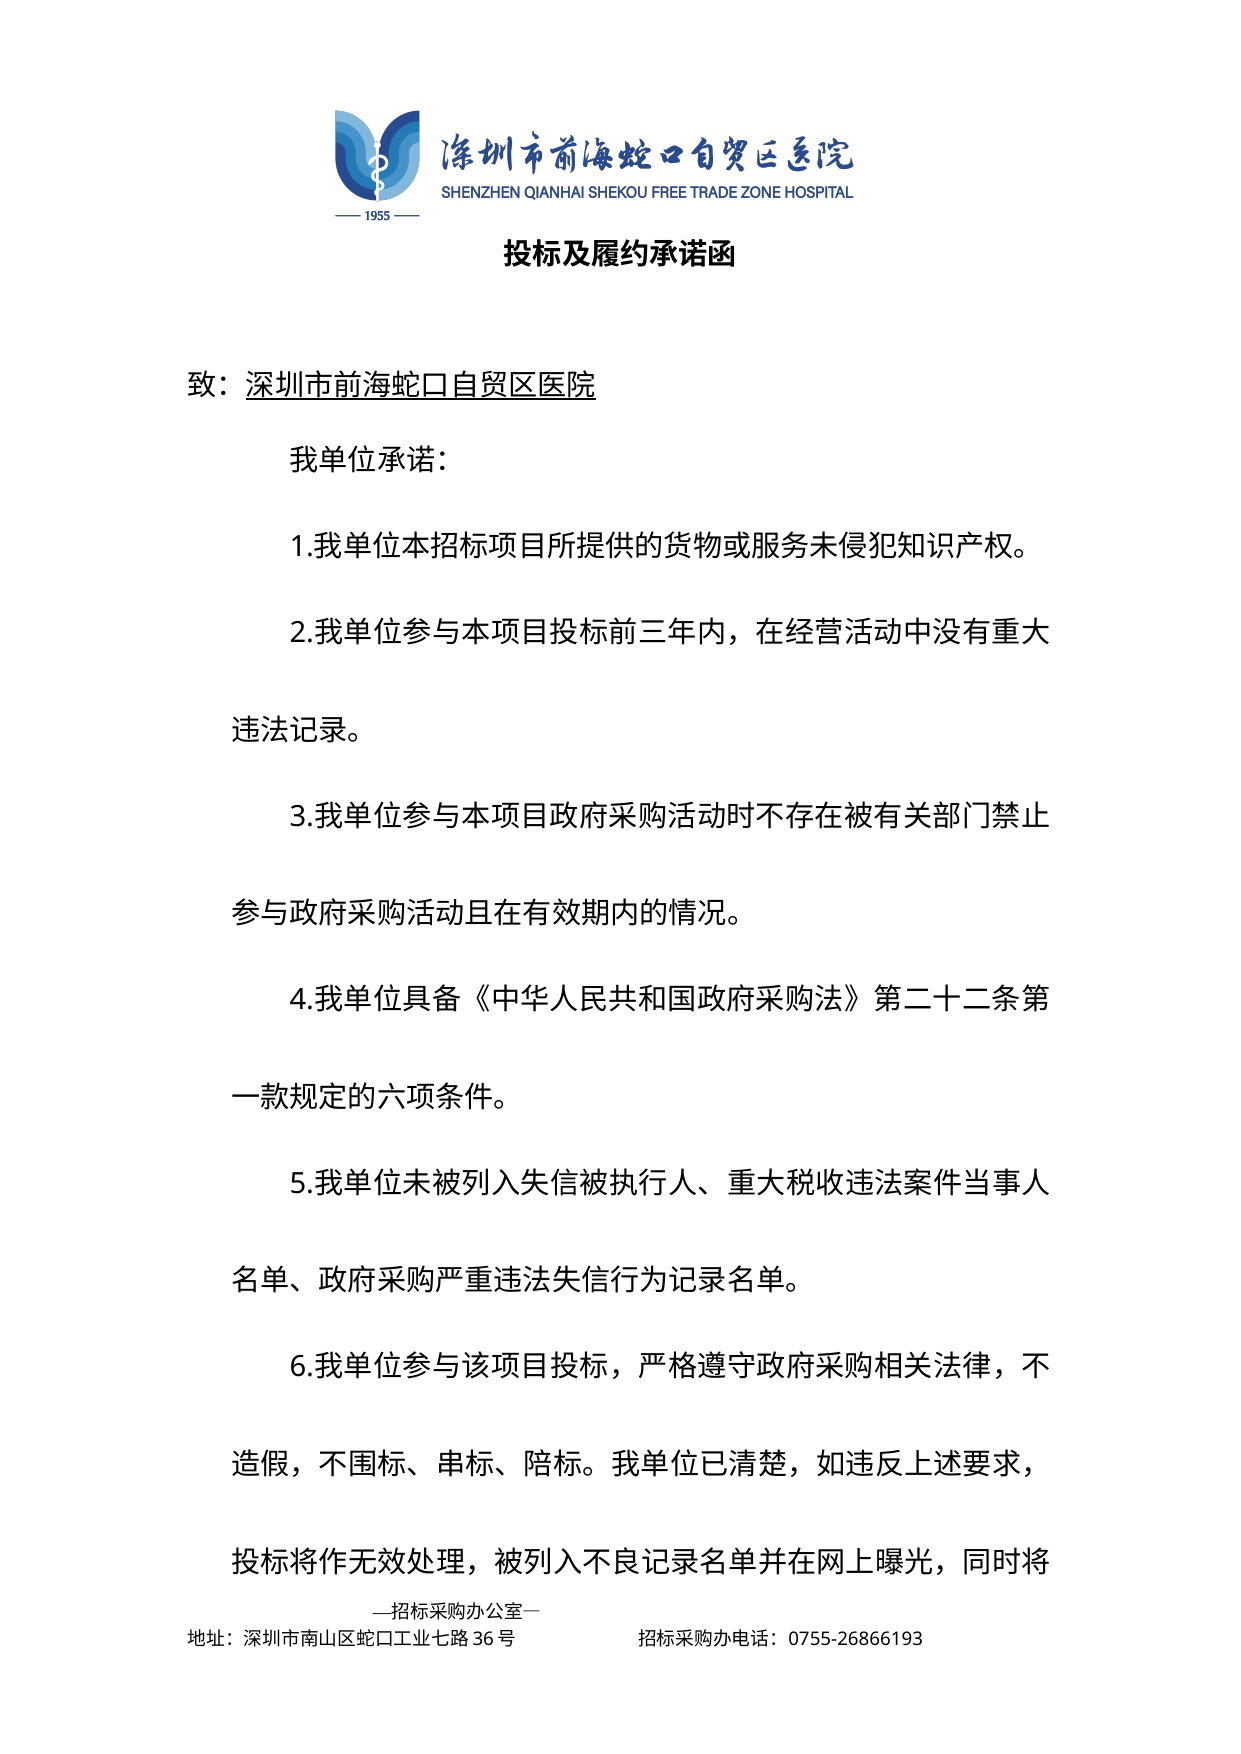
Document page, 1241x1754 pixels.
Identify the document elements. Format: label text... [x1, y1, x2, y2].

text 5.我单位未被列入失信被执行人、重大税收违法案件当事人名单、政府采购严重违法失信行为记录名单。 [231, 1148, 1053, 1311]
text 3.我单位参与本项目政府采购活动时不存在被有关部门禁止参与政府采购活动且在有效期内的情况。 [231, 781, 1053, 943]
text 致：深圳市前海蛇口自贸区医院 [187, 361, 1053, 404]
text 投标及履约承诺函 [187, 230, 1053, 273]
text 我单位承诺： [231, 425, 1138, 490]
text 2.我单位参与本项目投标前三年内，在经营活动中没有重大违法记录。 [231, 597, 1053, 760]
text 6.我单位参与该项目投标，严格遵守政府采购相关法律，不造假，不围标、串标、陪标。我单位已清楚，如违反上述要求，投标将作无效处理，被列入不良记录名单并在网上曝光，同时将被提请政府采购主管部门给予一定年限内禁止参与政府采购活动或其他处罚。 [231, 1332, 1053, 1592]
picture [318, 88, 873, 230]
text 4.我单位具备《中华人民共和国政府采购法》第二十二条第一款规定的六项条件。 [231, 964, 1053, 1127]
text 1.我单位本招标项目所提供的货物或服务未侵犯知识产权。 [231, 511, 1053, 576]
